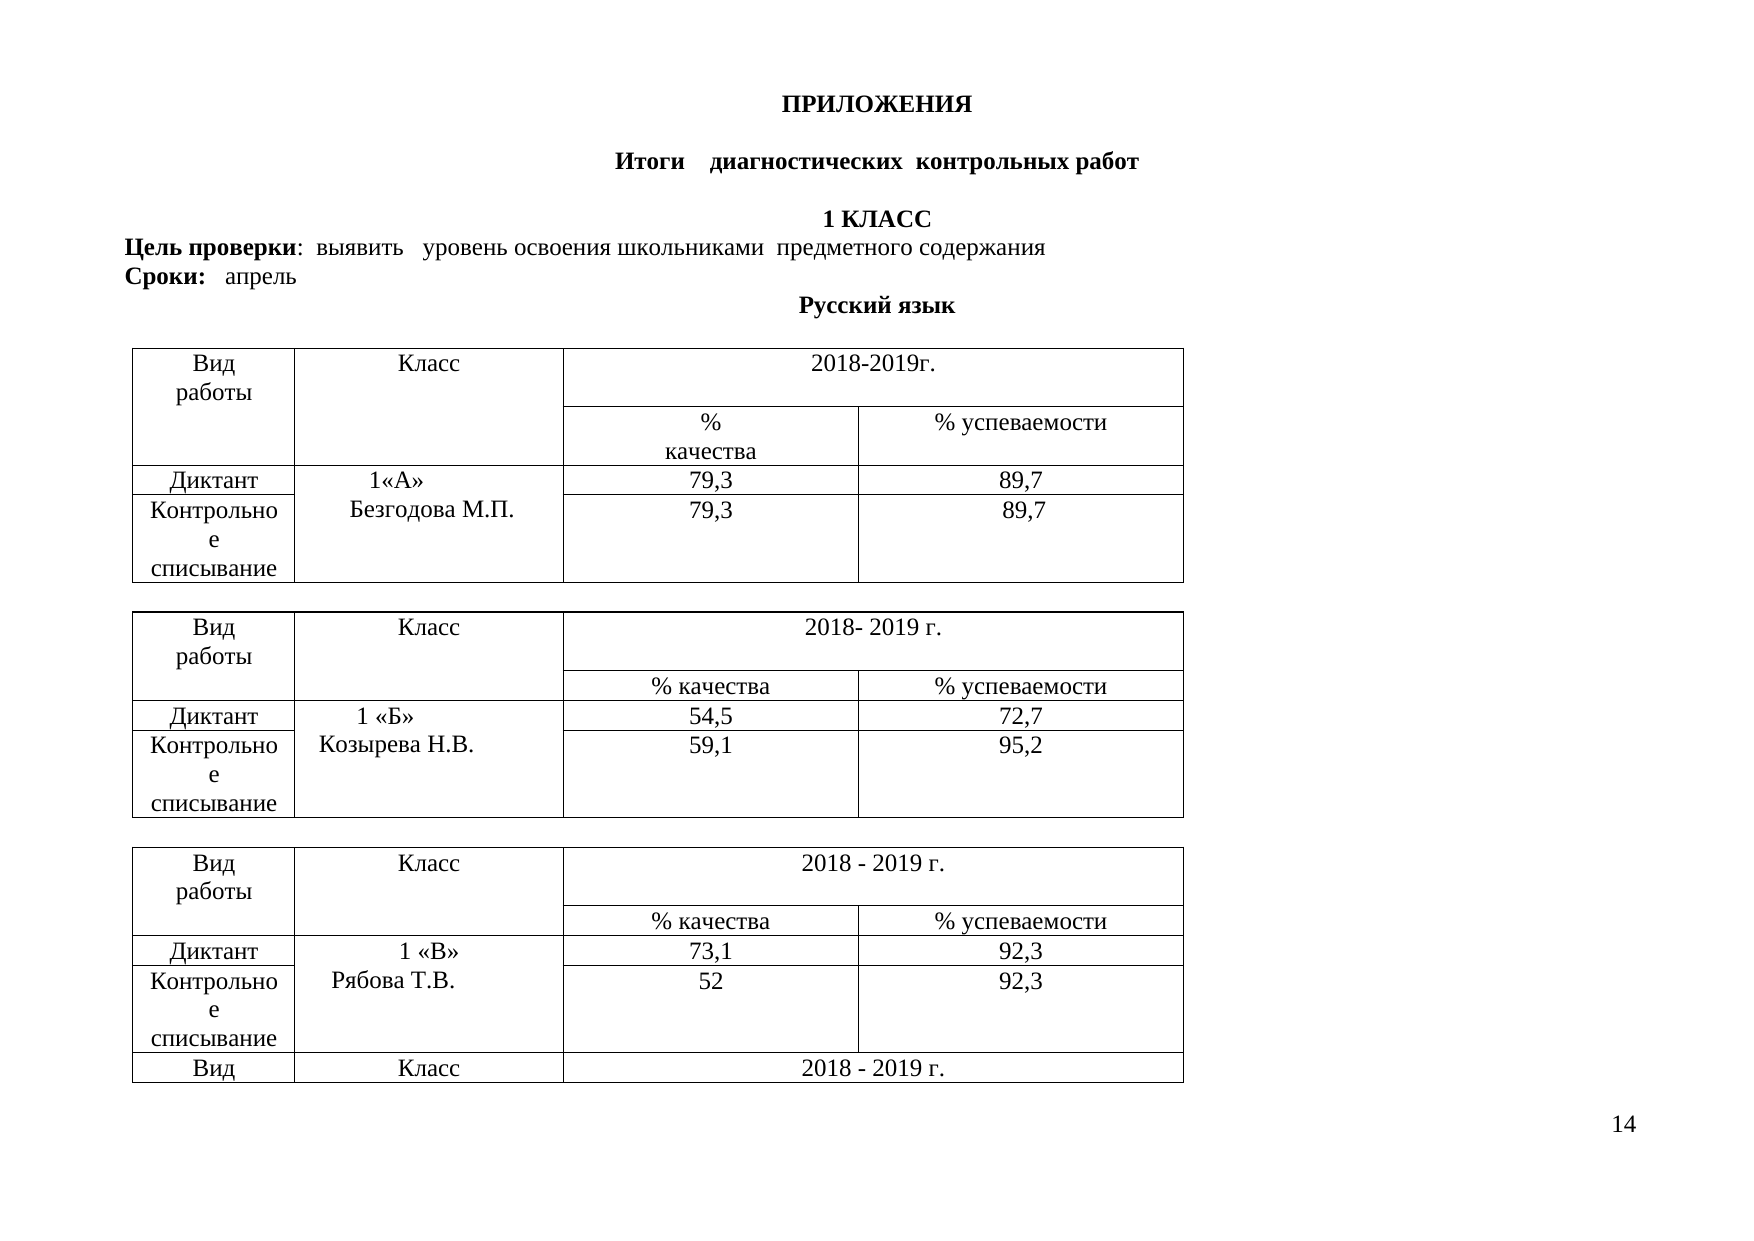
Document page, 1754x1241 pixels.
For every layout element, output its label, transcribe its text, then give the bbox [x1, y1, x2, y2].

table_cell 1 «В» Рябова Т.В. [295, 936, 563, 1052]
text ПРИЛОЖЕНИЯ [118, 89, 1636, 117]
table_cell Диктант [133, 701, 294, 729]
table_cell % качества [564, 671, 858, 700]
table_cell 92,3 [859, 936, 1183, 965]
table_header Вид работы [133, 613, 294, 700]
table_cell 92,3 [859, 966, 1183, 1052]
table_cell 54,5 [564, 701, 858, 729]
table_header Класс [295, 613, 563, 700]
text Итоги диагностических контрольных работ [118, 146, 1636, 175]
table_header Вид работы [133, 349, 294, 464]
text 1 КЛАСС [118, 204, 1636, 232]
table_cell 79,3 [564, 466, 858, 494]
table_cell 89,7 [859, 495, 1183, 582]
table_cell % качества [564, 906, 858, 935]
table_cell 73,1 [564, 936, 858, 965]
table_cell % успеваемости [859, 906, 1183, 935]
table_cell Вид работы [133, 1053, 294, 1082]
table_cell 1 «Б» Козырева Н.В. [295, 701, 563, 817]
table_cell Диктант [133, 936, 294, 965]
table_header Класс [295, 848, 563, 935]
table_cell % успеваемости [859, 407, 1183, 464]
table_cell 59,1 [564, 731, 858, 817]
table_cell 72,7 [859, 701, 1183, 729]
table_cell 95,2 [859, 731, 1183, 817]
table_cell 89,7 [859, 466, 1183, 494]
text Цель проверки: выявить уровень освоения школьниками предметного содержания [118, 232, 1636, 261]
table_header 2018-2019г. [564, 349, 1183, 406]
table_cell % качества [564, 407, 858, 464]
text Сроки: апрель [118, 261, 1636, 290]
table_cell 79,3 [564, 495, 858, 582]
table_header 2018 - 2019 г. [564, 848, 1183, 905]
table_header Вид работы [133, 848, 294, 935]
table_cell 2018 - 2019 г. [564, 1053, 1183, 1082]
table_header 2018- 2019 г. [564, 613, 1183, 670]
table_cell 1«А» Безгодова М.П. [295, 466, 563, 582]
text Русский язык [118, 290, 1636, 319]
table_cell 52 [564, 966, 858, 1052]
table_cell Диктант [133, 466, 294, 494]
table_cell Контрольное списывание [133, 495, 294, 582]
table_cell Класс [295, 1053, 563, 1082]
table_header Класс [295, 349, 563, 464]
table_cell % успеваемости [859, 671, 1183, 700]
table_cell Контрольное списывание [133, 966, 294, 1052]
table_cell Контрольное списывание [133, 731, 294, 817]
